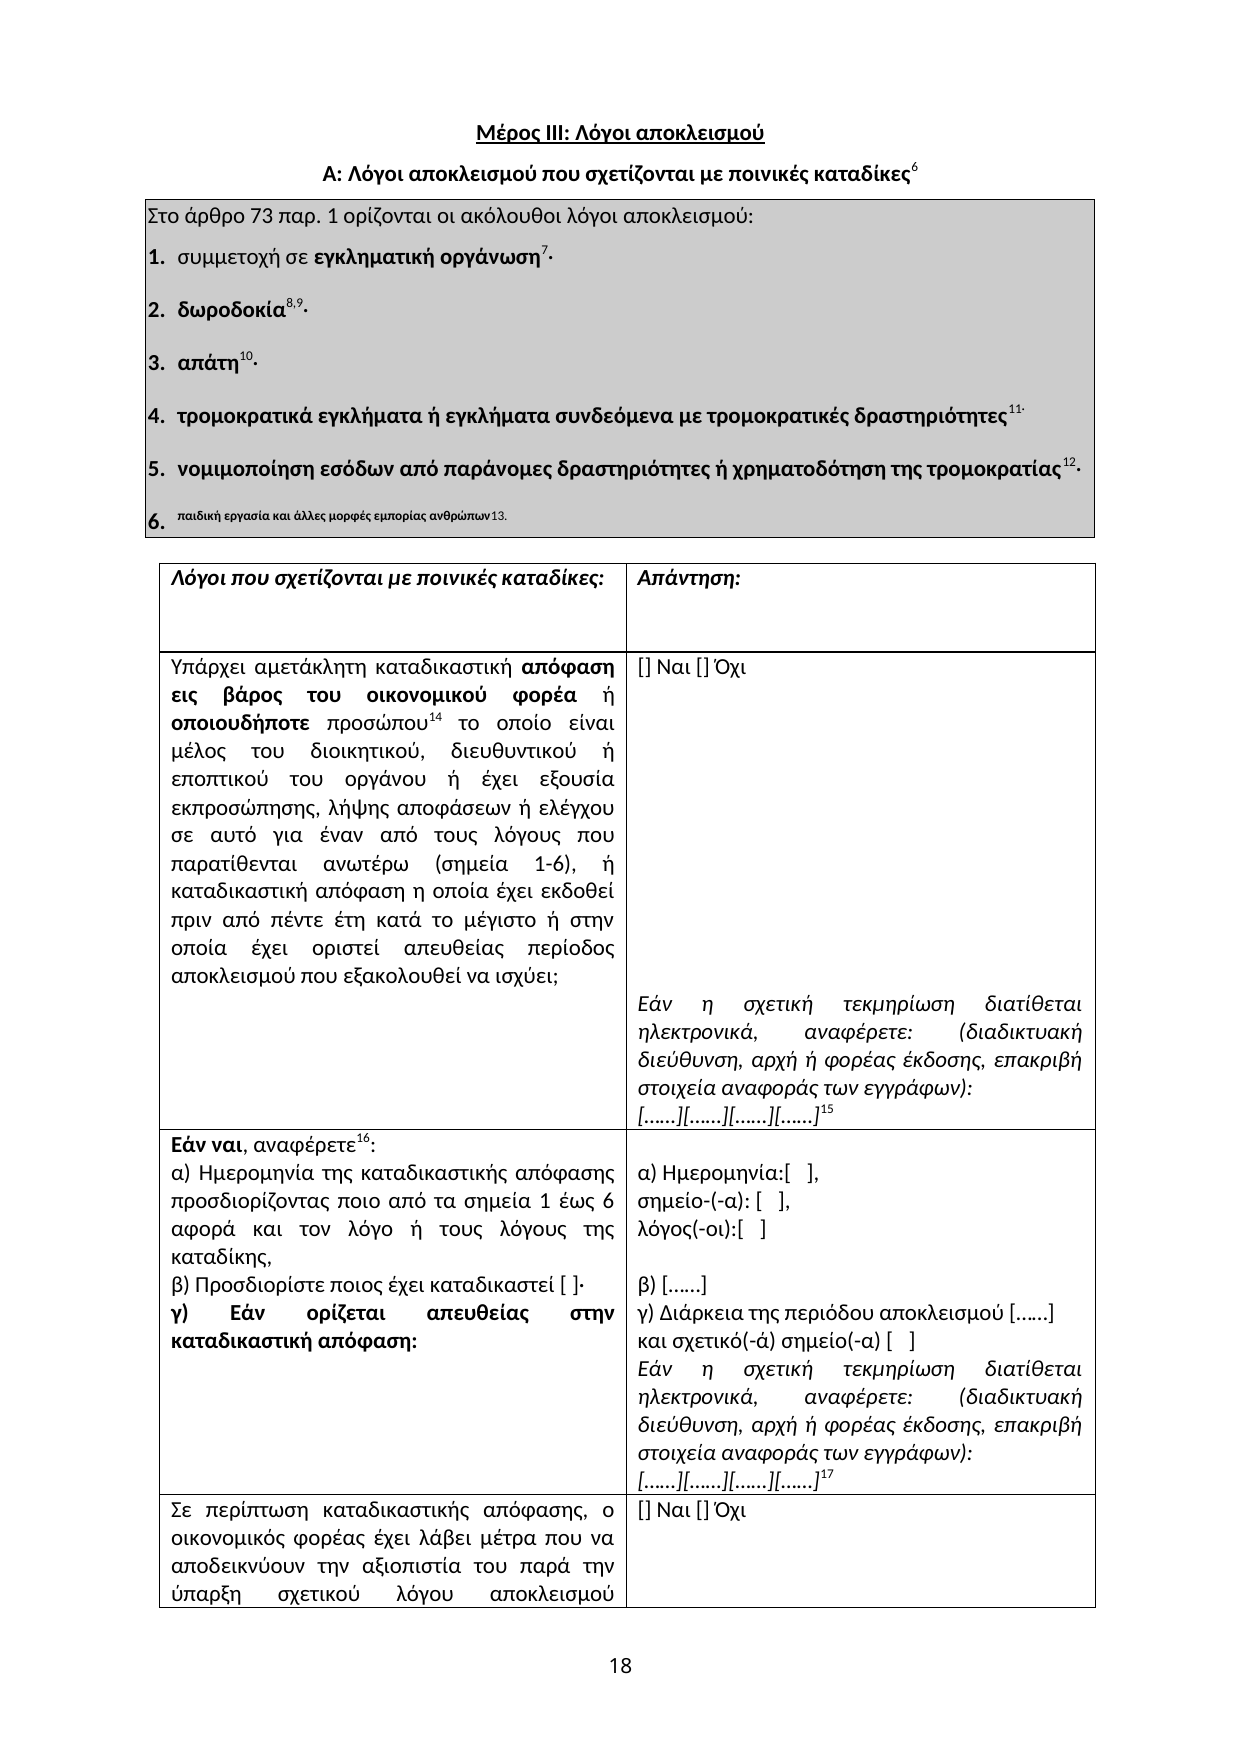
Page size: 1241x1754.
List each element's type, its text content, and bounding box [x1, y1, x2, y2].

list νομιμοποίηση εσόδων από παράνομες δραστηριότητες ή χρηματοδότηση της τρομοκρατίας· [146, 452, 1094, 482]
table_cell [] Ναι [] Όχι [627, 1495, 1095, 1607]
text Α: Λόγοι αποκλεισμού που σχετίζονται με ποινικές καταδίκες [148, 159, 1092, 187]
text Μέρος III: Λόγοι αποκλεισμού [148, 118, 1092, 146]
text Στο άρθρο 73 παρ. 1 ορίζονται οι ακόλουθοι λόγοι αποκλεισμού: [146, 200, 1094, 229]
table_cell [] Ναι [] Όχι Εάν η σχετική τεκμηρίωση διατίθεται ηλεκτρονικά, αναφέρετε: (διαδικτυακή διεύθυνση, αρχή ή φορέας έκδοσης, επακριβή στοιχεία αναφοράς των εγγράφων): [……][……][……][……] [627, 653, 1095, 1129]
list απάτη· [146, 346, 1094, 376]
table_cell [160, 1495, 626, 1607]
table_cell Εάν ναι, αναφέρετε: α) Ημερομηνία της καταδικαστικής απόφασης προσδιορίζοντας ποιο από τα σημεία 1 έως 6 αφορά και τον λόγο ή τους λόγους της καταδίκης, β) Προσδιορίστε ποιος έχει καταδικαστεί [ ]· γ) Εάν ορίζεται απευθείας στην καταδικαστική απόφαση: [160, 1130, 626, 1494]
table_header Απάντηση: [627, 564, 1095, 651]
list δωροδοκία,· [146, 293, 1094, 323]
table_cell α) Ημερομηνία:[ ], σημείο-(-α): [ ], λόγος(-οι):[ ] β) [……] γ) Διάρκεια της περιόδου αποκλεισμού [……] και σχετικό(-ά) σημείο(-α) [ ] Εάν η σχετική τεκμηρίωση διατίθεται ηλεκτρονικά, αναφέρετε: (διαδικτυακή διεύθυνση, αρχή ή φορέας έκδοσης, επακριβή στοιχεία αναφοράς των εγγράφων): [……][……][……][……] [627, 1130, 1095, 1494]
list συμμετοχή σε εγκληματική οργάνωση· [146, 240, 1094, 270]
list παιδική εργασία και άλλες μορφές εμπορίας ανθρώπων. [146, 505, 1094, 537]
table_header Λόγοι που σχετίζονται με ποινικές καταδίκες: [160, 564, 626, 651]
list τρομοκρατικά εγκλήματα ή εγκλήματα συνδεόμενα με τρομοκρατικές δραστηριότητες· [146, 399, 1094, 429]
table_cell Υπάρχει αμετάκλητη καταδικαστική απόφαση εις βάρος του οικονομικού φορέα ή οποιουδήποτε προσώπου το οποίο είναι μέλος του διοικητικού, διευθυντικού ή εποπτικού του οργάνου ή έχει εξουσία εκπροσώπησης, λήψης αποφάσεων ή ελέγχου σε αυτό για έναν από τους λόγους που παρατίθενται ανωτέρω (σημεία 1-6), ή καταδικαστική απόφαση η οποία έχει εκδοθεί πριν από πέντε έτη κατά το μέγιστο ή στην οποία έχει οριστεί απευθείας περίοδος αποκλεισμού που εξακολουθεί να ισχύει; [160, 653, 626, 1129]
